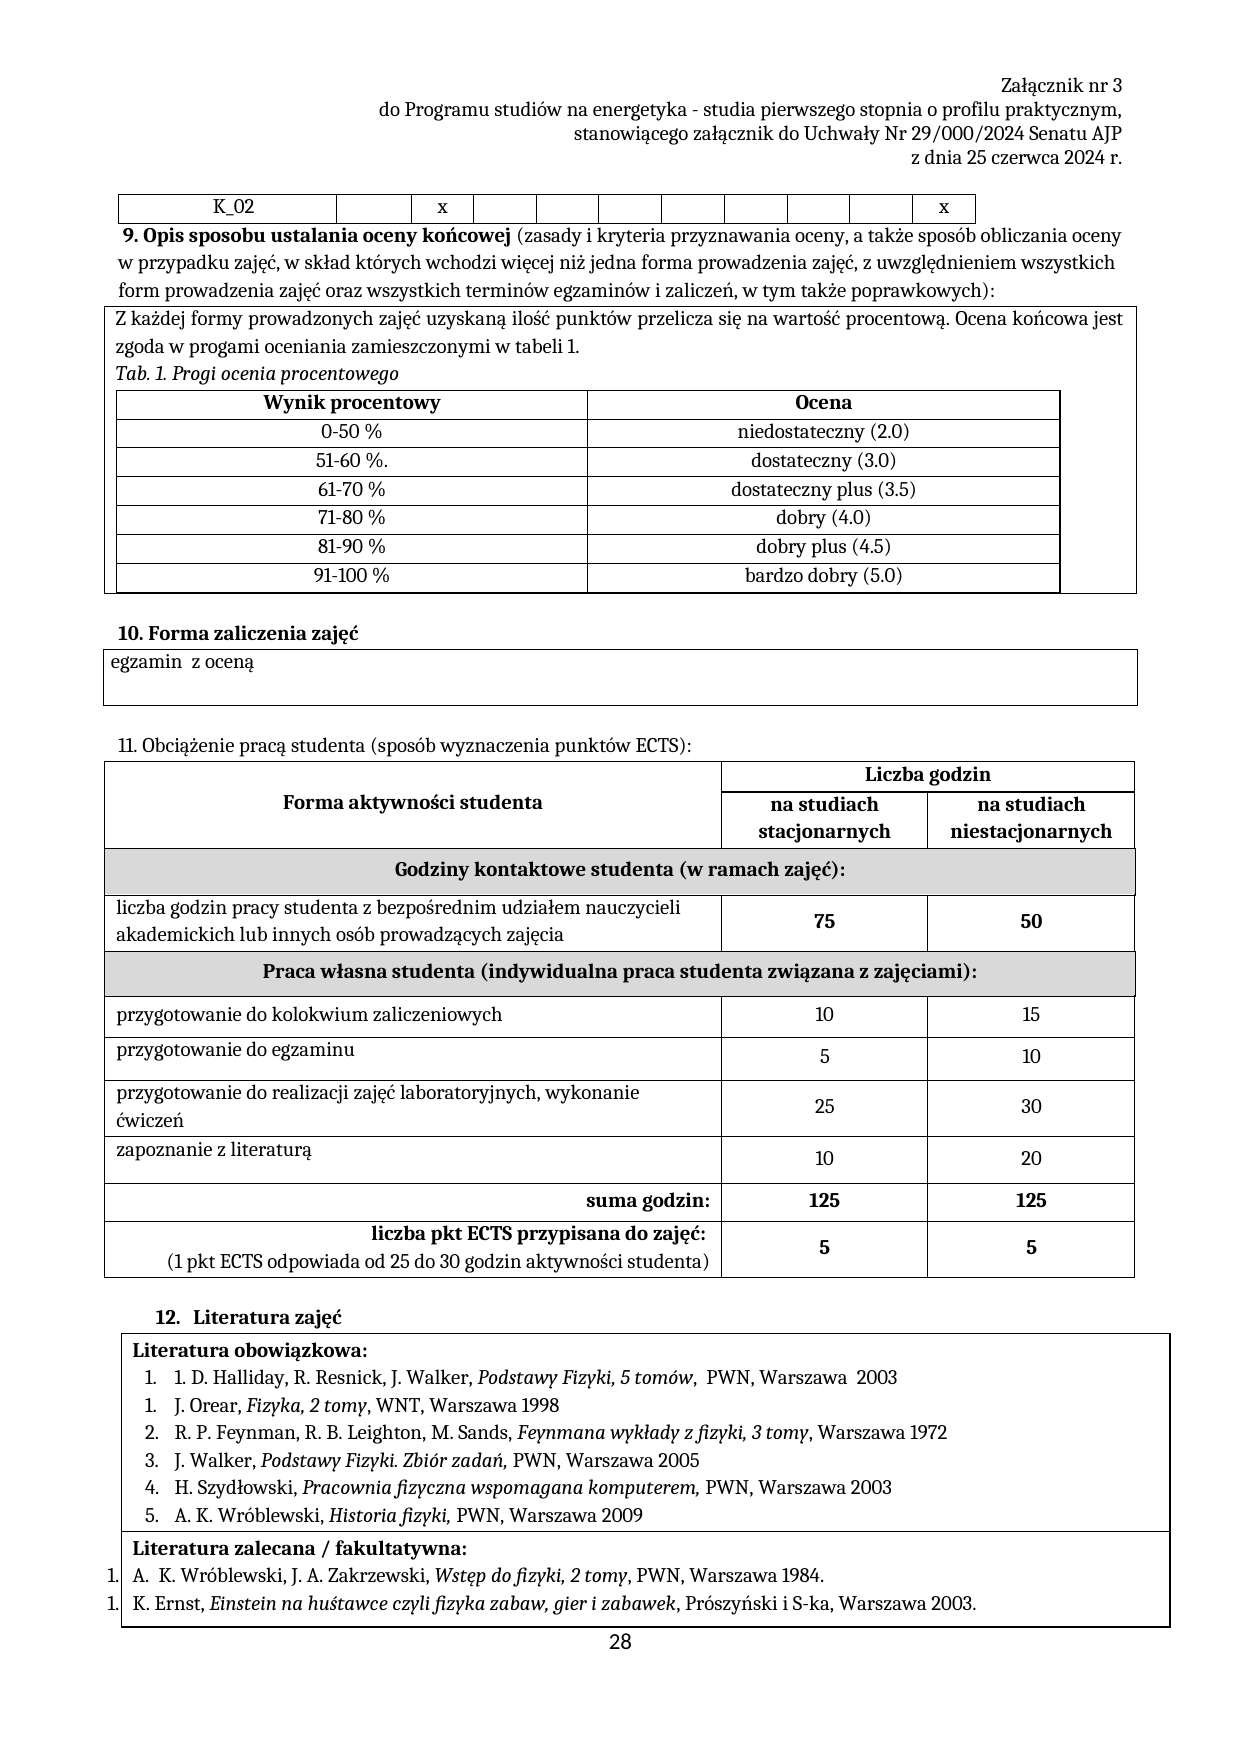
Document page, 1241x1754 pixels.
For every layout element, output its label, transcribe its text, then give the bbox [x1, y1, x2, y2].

table_cell 25 [722, 1081, 927, 1136]
table_cell 125 [928, 1184, 1134, 1221]
table_cell 10 [722, 1137, 927, 1183]
table_cell przygotowanie do realizacji zajęć laboratoryjnych, wykonanie ćwiczeń [105, 1081, 721, 1136]
table_cell 10 [722, 997, 927, 1037]
table_cell 5 [722, 1038, 927, 1080]
table_cell [662, 195, 724, 222]
table_cell [599, 195, 661, 222]
table_cell K_02 [119, 195, 336, 222]
table_header egzamin z oceną [104, 650, 1137, 705]
table_cell 75 [722, 896, 927, 951]
table_cell 10 [928, 1038, 1134, 1080]
table_cell [474, 195, 536, 222]
table_cell 5 [722, 1222, 927, 1277]
table_cell 125 [722, 1184, 927, 1221]
table_cell suma godzin: [105, 1184, 721, 1221]
table_cell [537, 195, 598, 222]
table_header Liczba godzin [722, 762, 1134, 791]
table_cell na studiach niestacjonarnych [928, 793, 1134, 848]
table_cell 50 [928, 896, 1134, 951]
table_cell x [913, 195, 975, 222]
table_cell 5 [928, 1222, 1134, 1277]
list Literatura zajęć [156, 1306, 1122, 1330]
table_cell Godziny kontaktowe studenta (w ramach zajęć): [105, 849, 1135, 894]
text 11. Obciążenie pracą studenta (sposób wyznaczenia punktów ECTS): [118, 733, 1122, 757]
table_cell Praca własna studenta (indywidualna praca studenta związana z zajęciami): [105, 952, 1135, 996]
table_cell 15 [928, 997, 1134, 1037]
table_cell 20 [928, 1137, 1134, 1183]
table_header Z każdej formy prowadzonych zajęć uzyskaną ilość punktów przelicza się na wartość procentową. Ocena końcowa jest zgoda w progami oceniania zamieszczonymi w tabeli 1. Tab. 1. Progi ocenia procentowego [105, 307, 1136, 593]
table_cell 30 [928, 1081, 1134, 1136]
table_cell [850, 195, 912, 222]
table_cell przygotowanie do kolokwium zaliczeniowych [105, 997, 721, 1037]
table_cell przygotowanie do egzaminu [105, 1038, 721, 1080]
table_cell na studiach stacjonarnych [722, 793, 927, 848]
table_cell [788, 195, 849, 222]
table_header Forma aktywności studenta [105, 762, 721, 848]
table_cell zapoznanie z literaturą [105, 1137, 721, 1183]
table_cell liczba godzin pracy studenta z bezpośrednim udziałem nauczycieli akademickich lub innych osób prowadzących zajęcia [105, 896, 721, 951]
text 9. Opis sposobu ustalania oceny końcowej (zasady i kryteria przyznawania oceny, a także sposób obliczania oceny w przypadku zajęć, w skład których wchodzi więcej niż jedna forma prowadzenia zajęć, z uwzględnieniem wszystkich form prowadzenia zajęć oraz wszystkich terminów egzaminów i zaliczeń, w tym także poprawkowych): [118, 223, 1122, 302]
table_cell liczba pkt ECTS przypisana do zajęć: (1 pkt ECTS odpowiada od 25 do 30 godzin aktywności studenta) [105, 1222, 721, 1277]
text 10. Forma zaliczenia zajęć [118, 621, 1122, 645]
table_header Literatura obowiązkowa: 1. D. Halliday, R. Resnick, J. Walker, Podstawy Fizyki, 5 tomów, PWN, Warszawa 2003 J. Orear, Fizyka, 2 tomy, WNT, Warszawa 1998 R. P. Feynman, R. B. Leighton, M. Sands, Feynmana wykłady z fizyki, 3 tomy, Warszawa 1972 J. Walker, Podstawy Fizyki. Zbiór zadań, PWN, Warszawa 2005 H. Szydłowski, Pracownia fizyczna wspomagana komputerem, PWN, Warszawa 2003 A. K. Wróblewski, Historia fizyki, PWN, Warszawa 2009 [122, 1334, 1169, 1531]
table_cell x [412, 195, 473, 222]
table_cell [337, 195, 411, 222]
table_cell [725, 195, 787, 222]
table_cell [122, 1532, 1169, 1626]
